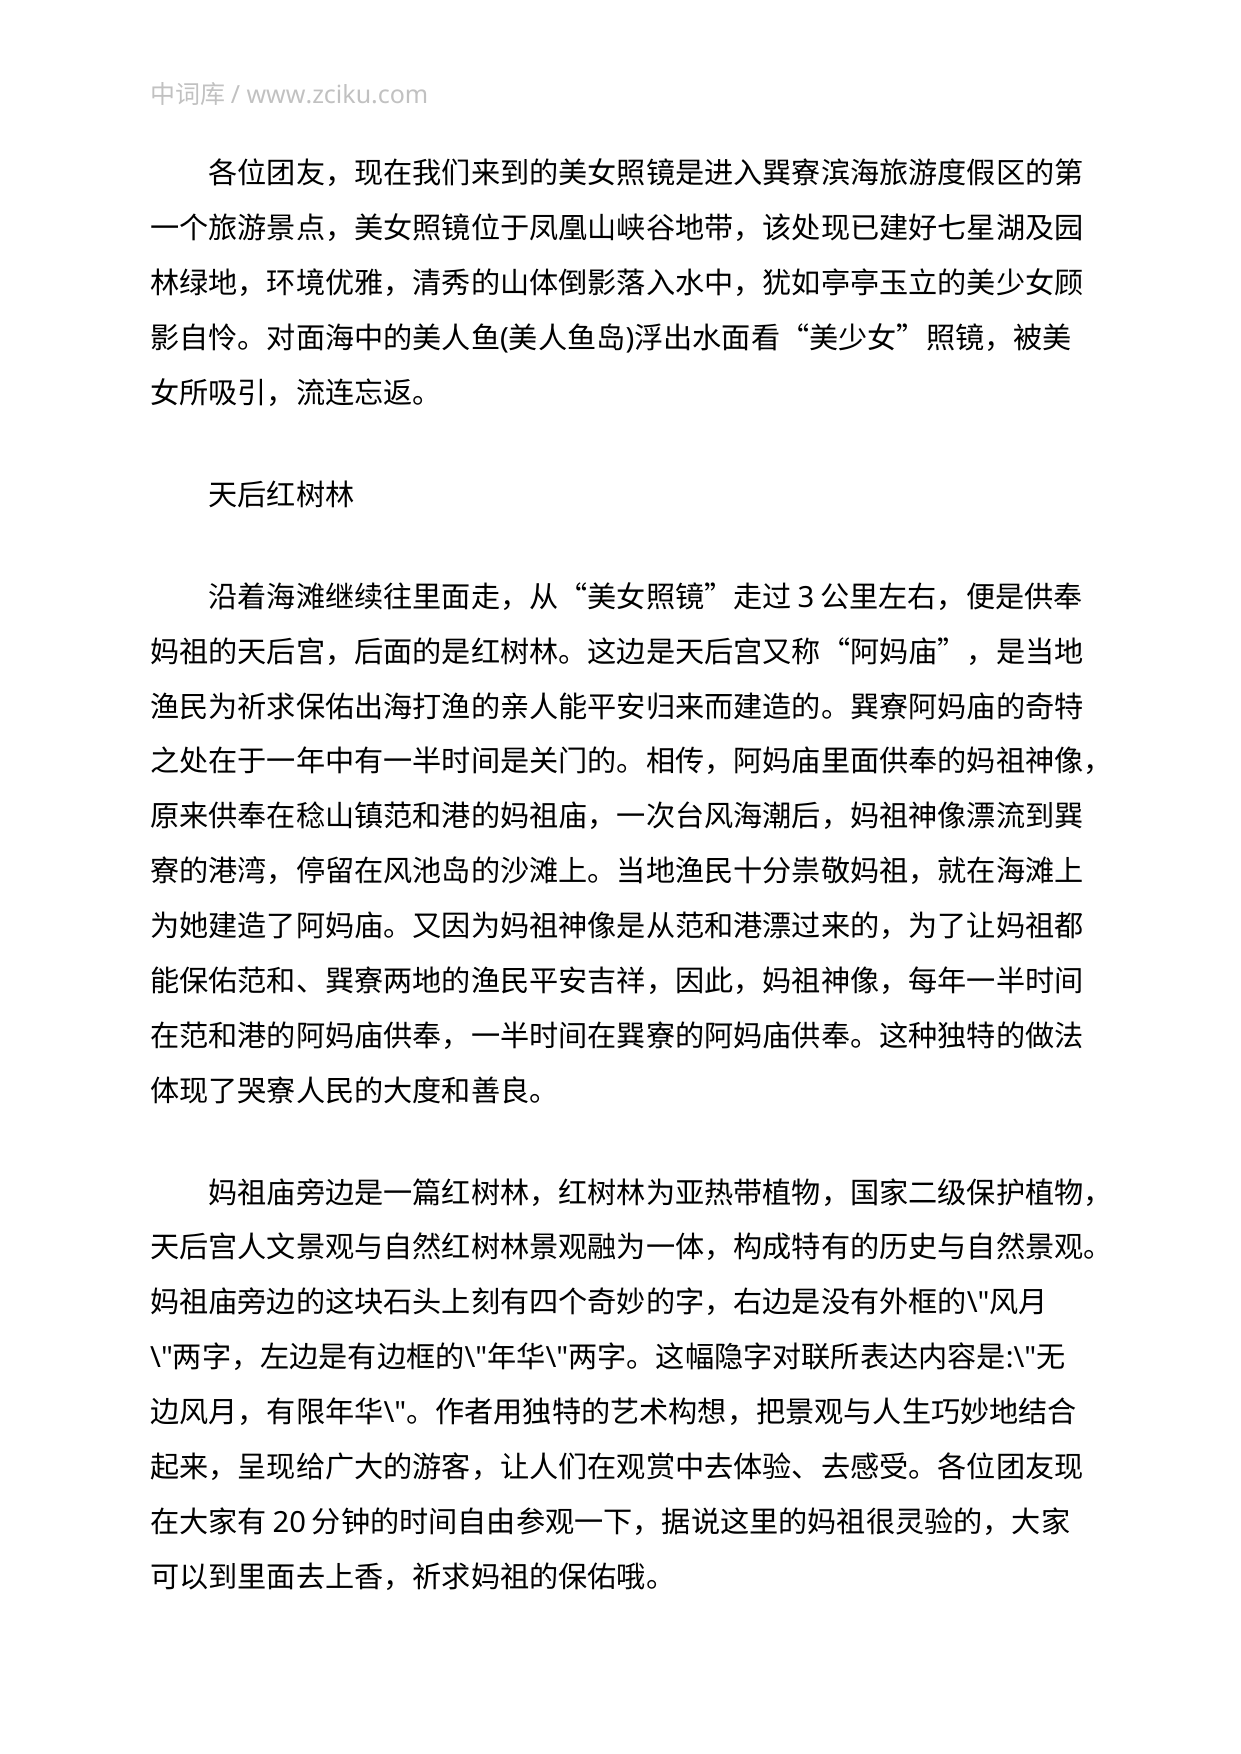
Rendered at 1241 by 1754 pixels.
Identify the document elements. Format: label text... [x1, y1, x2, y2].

text 妈祖庙旁边是一篇红树林，红树林为亚热带植物，国家二级保护植物，天后宫人文景观与自然红树林景观融为一体，构成特有的历史与自然景观。妈祖庙旁边的这块石头上刻有四个奇妙的字，右边是没有外框的\"风月\"两字，左边是有边框的\"年华\"两字。这幅隐字对联所表达内容是:\"无边风月，有限年华\"。作者用独特的艺术构想，把景观与人生巧妙地结合起来，呈现给广大的游客，让人们在观赏中去体验、去感受。各位团友现在大家有20分钟的时间自由参观一下，据说这里的妈祖很灵验的，大家可以到里面去上香，祈求妈祖的保佑哦。 [150, 1169, 1090, 1596]
text 天后红树林 [150, 471, 1090, 514]
text 沿着海滩继续往里面走，从“美女照镜”走过3公里左右，便是供奉妈祖的天后宫，后面的是红树林。这边是天后宫又称“阿妈庙”，是当地渔民为祈求保佑出海打渔的亲人能平安归来而建造的。巽寮阿妈庙的奇特之处在于一年中有一半时间是关门的。相传，阿妈庙里面供奉的妈祖神像，原来供奉在稔山镇范和港的妈祖庙，一次台风海潮后，妈祖神像漂流到巽寮的港湾，停留在风池岛的沙滩上。当地渔民十分祟敬妈祖，就在海滩上为她建造了阿妈庙。又因为妈祖神像是从范和港漂过来的，为了让妈祖都能保佑范和、巽寮两地的渔民平安吉祥，因此，妈祖神像，每年一半时间在范和港的阿妈庙供奉，一半时间在巽寮的阿妈庙供奉。这种独特的做法体现了哭寮人民的大度和善良。 [150, 573, 1090, 1110]
text 各位团友，现在我们来到的美女照镜是进入巽寮滨海旅游度假区的第一个旅游景点，美女照镜位于凤凰山峡谷地带，该处现已建好七星湖及园林绿地，环境优雅，清秀的山体倒影落入水中，犹如亭亭玉立的美少女顾影自怜。对面海中的美人鱼(美人鱼岛)浮出水面看“美少女”照镜，被美女所吸引，流连忘返。 [150, 150, 1090, 412]
